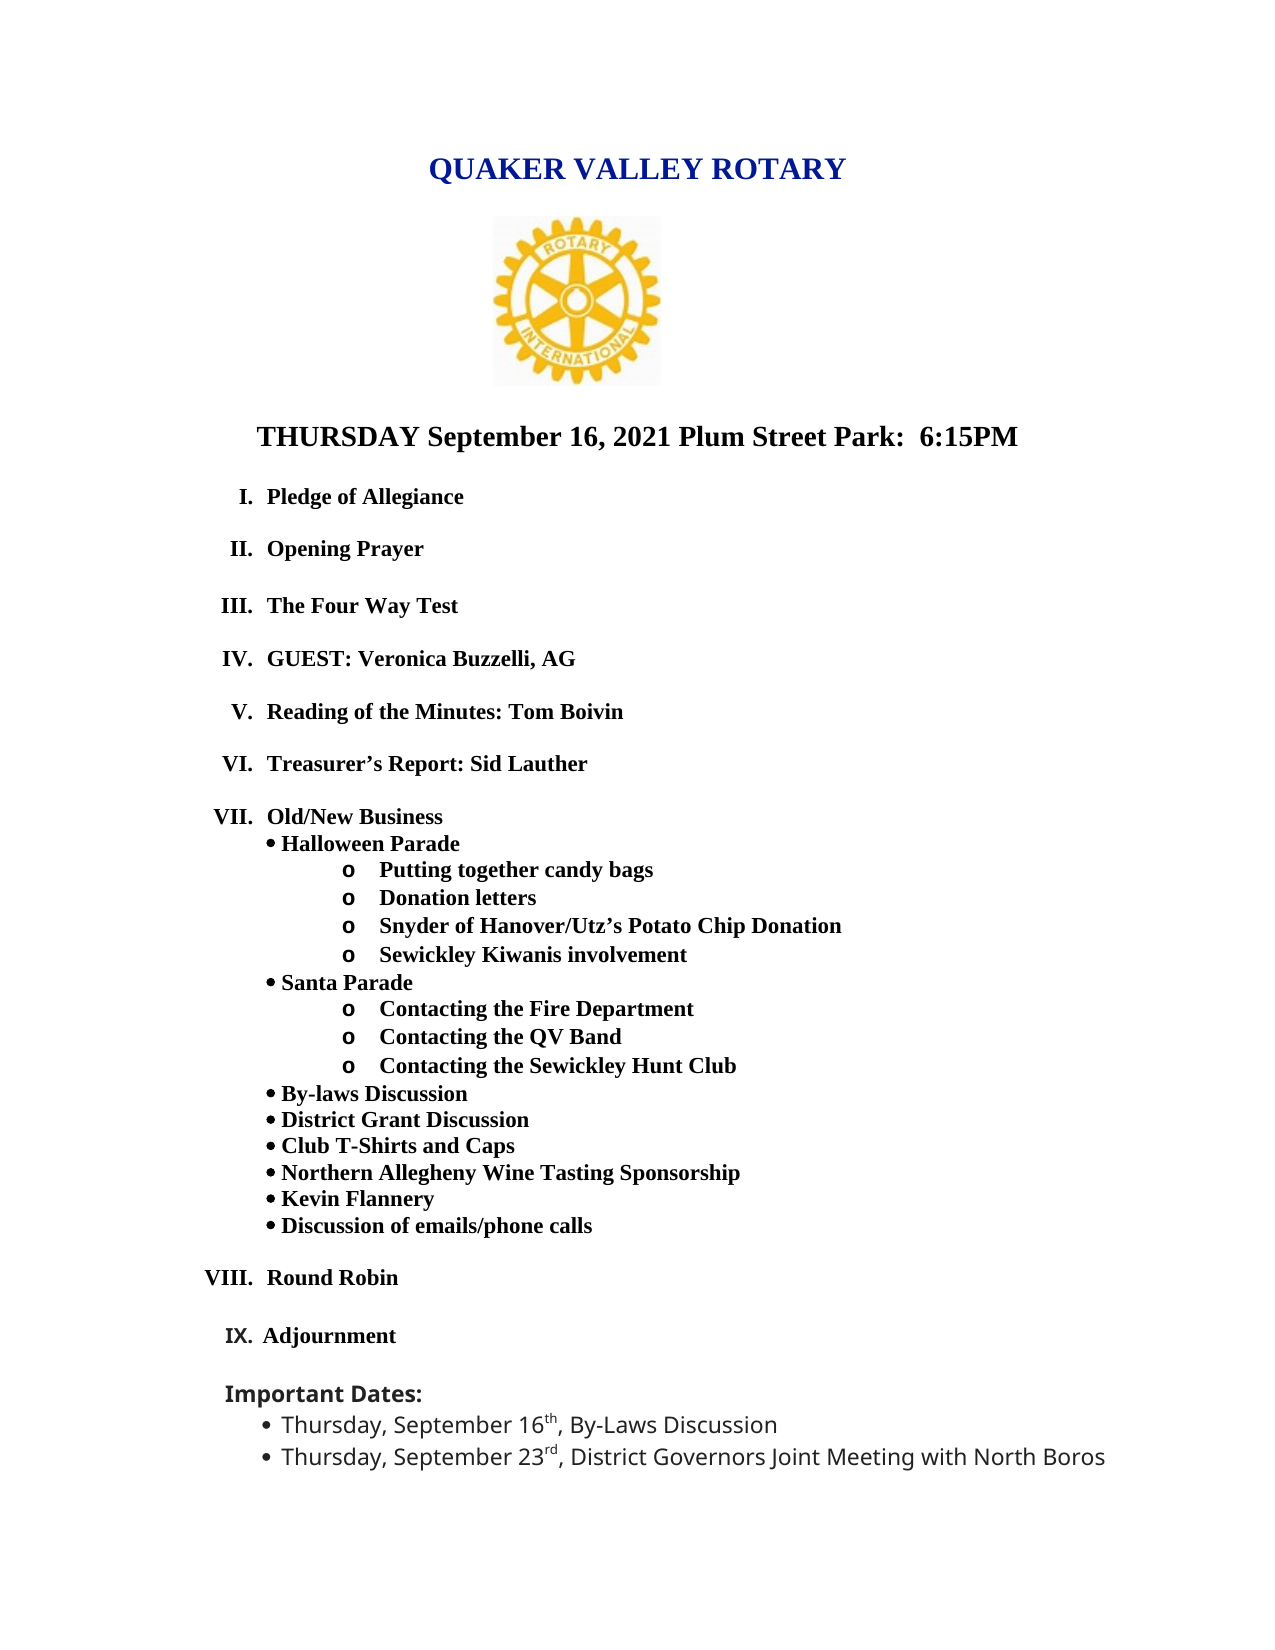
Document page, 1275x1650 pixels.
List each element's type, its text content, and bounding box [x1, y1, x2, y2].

list The Four Way Test [253, 592, 1125, 619]
list Opening Prayer [253, 536, 1125, 562]
list Pledge of Allegiance [253, 483, 1125, 509]
list Kevin Flannery [267, 1185, 1125, 1212]
picture [492, 216, 662, 386]
list Donation letters [342, 884, 1125, 912]
list Contacting the QV Band [342, 1023, 1125, 1052]
list Santa Parade [267, 969, 1125, 995]
list Club T-Shirts and Caps [267, 1133, 1125, 1159]
list Contacting the Fire Department [342, 995, 1125, 1023]
text THURSDAY September 16, 2021 Plum Street Park: 6:15PM [150, 419, 1125, 452]
list District Grant Discussion [267, 1106, 1125, 1133]
list Contacting the Sewickley Hunt Club [342, 1052, 1125, 1080]
list Adjournment [253, 1321, 1125, 1350]
text Important Dates: [150, 1378, 1125, 1409]
list GUEST: Veronica Buzzelli, AG [253, 645, 1125, 671]
list Putting together candy bags [342, 856, 1125, 884]
list Sewickley Kiwanis involvement [342, 941, 1125, 969]
list Thursday, September 23rd, District Governors Joint Meeting with North Boros [262, 1441, 1125, 1472]
list Northern Allegheny Wine Tasting Sponsorship [267, 1159, 1125, 1185]
list Snyder of Hanover/Utz’s Potato Chip Donation [342, 912, 1125, 941]
list Discussion of emails/phone calls [267, 1212, 1125, 1238]
list By-laws Discussion [267, 1080, 1125, 1106]
list Treasurer’s Report: Sid Lauther [253, 751, 1125, 777]
list Round Robin [253, 1264, 1125, 1291]
list Thursday, September 16th, By-Laws Discussion [262, 1409, 1125, 1441]
list Reading of the Minutes: Tom Boivin [253, 698, 1125, 724]
list Halloween Parade [267, 829, 1125, 856]
list Old/New Business [253, 803, 1125, 829]
text QUAKER VALLEY ROTARY [150, 150, 1125, 186]
